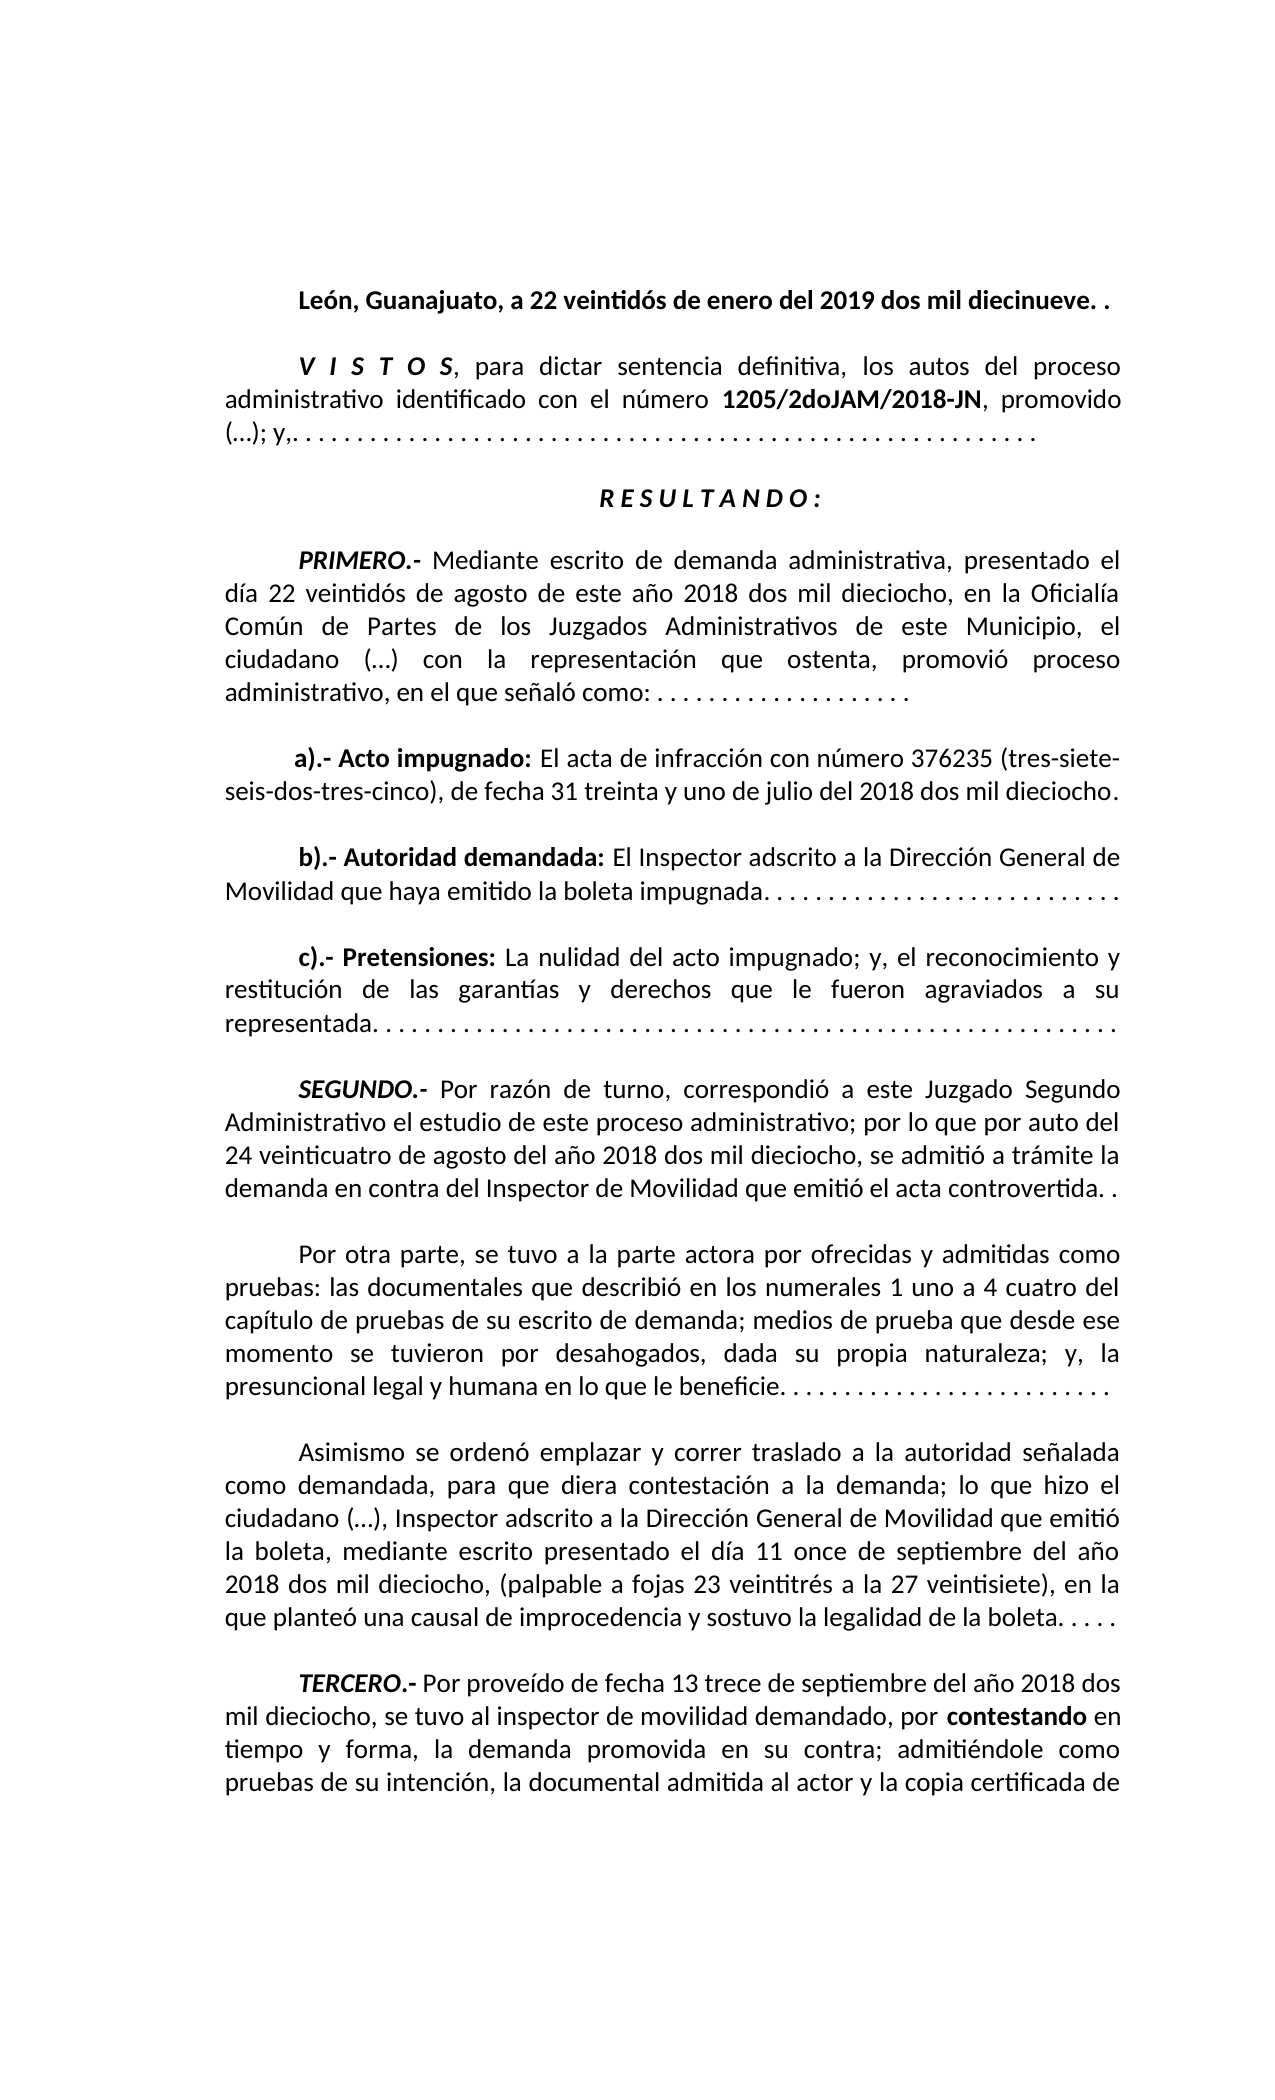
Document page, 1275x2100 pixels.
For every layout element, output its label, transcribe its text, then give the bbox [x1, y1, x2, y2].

text c).- Pretensiones: La nulidad del acto impugnado; y, el reconocimiento y restitución de las garantías y derechos que le fueron agraviados a su representada. . . . . . . . . . . . . . . . . . . . . . . . . . . . . . . . . . . . . . . . . . . . . . . . . . . . . . . . . . [224, 940, 1121, 1039]
text V I S T O S, para dictar sentencia definitiva, los autos del proceso administrativo identificado con el número 1205/2doJAM/2018-JN, promovido (…); y,. . . . . . . . . . . . . . . . . . . . . . . . . . . . . . . . . . . . . . . . . . . . . . . . . . . . . . . . . . [224, 349, 1121, 449]
text Por otra parte, se tuvo a la parte actora por ofrecidas y admitidas como pruebas: las documentales que describió en los numerales 1 uno a 4 cuatro del capítulo de pruebas de su escrito de demanda; medios de prueba que desde ese momento se tuvieron por desahogados, dada su propia naturaleza; y, la presuncional legal y humana en lo que le beneficie. . . . . . . . . . . . . . . . . . . . . . . . . . [224, 1237, 1121, 1402]
text PRIMERO.- Mediante escrito de demanda administrativa, presentado el día 22 veintidós de agosto de este año 2018 dos mil dieciocho, en la Oficialía Común de Partes de los Juzgados Administrativos de este Municipio, el ciudadano (…) con la representación que ostenta, promovió proceso administrativo, en el que señaló como: . . . . . . . . . . . . . . . . . . . . [224, 543, 1121, 708]
text b).- Autoridad demandada: El Inspector adscrito a la Dirección General de Movilidad que haya emitido la boleta impugnada. . . . . . . . . . . . . . . . . . . . . . . . . . . . [224, 841, 1121, 907]
text a).- Acto impugnado: El acta de infracción con número 376235 (tres-siete-seis-dos-tres-cinco), de fecha 31 treinta y uno de julio del 2018 dos mil dieciocho. [224, 742, 1121, 808]
text R E S U L T A N D O : [224, 482, 1121, 515]
text Asimismo se ordenó emplazar y correr traslado a la autoridad señalada como demandada, para que diera contestación a la demanda; lo que hizo el ciudadano (…), Inspector adscrito a la Dirección General de Movilidad que emitió la boleta, mediante escrito presentado el día 11 once de septiembre del año 2018 dos mil dieciocho, (palpable a fojas 23 veintitrés a la 27 veintisiete), en la que planteó una causal de improcedencia y sostuvo la legalidad de la boleta. . . . . [224, 1435, 1121, 1633]
text León, Guanajuato, a 22 veintidós de enero del 2019 dos mil diecinueve. . [224, 283, 1121, 317]
text SEGUNDO.- Por razón de turno, correspondió a este Juzgado Segundo Administrativo el estudio de este proceso administrativo; por lo que por auto del 24 veinticuatro de agosto del año 2018 dos mil dieciocho, se admitió a trámite la demanda en contra del Inspector de Movilidad que emitió el acta controvertida. . [224, 1072, 1121, 1204]
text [224, 1666, 1121, 1798]
